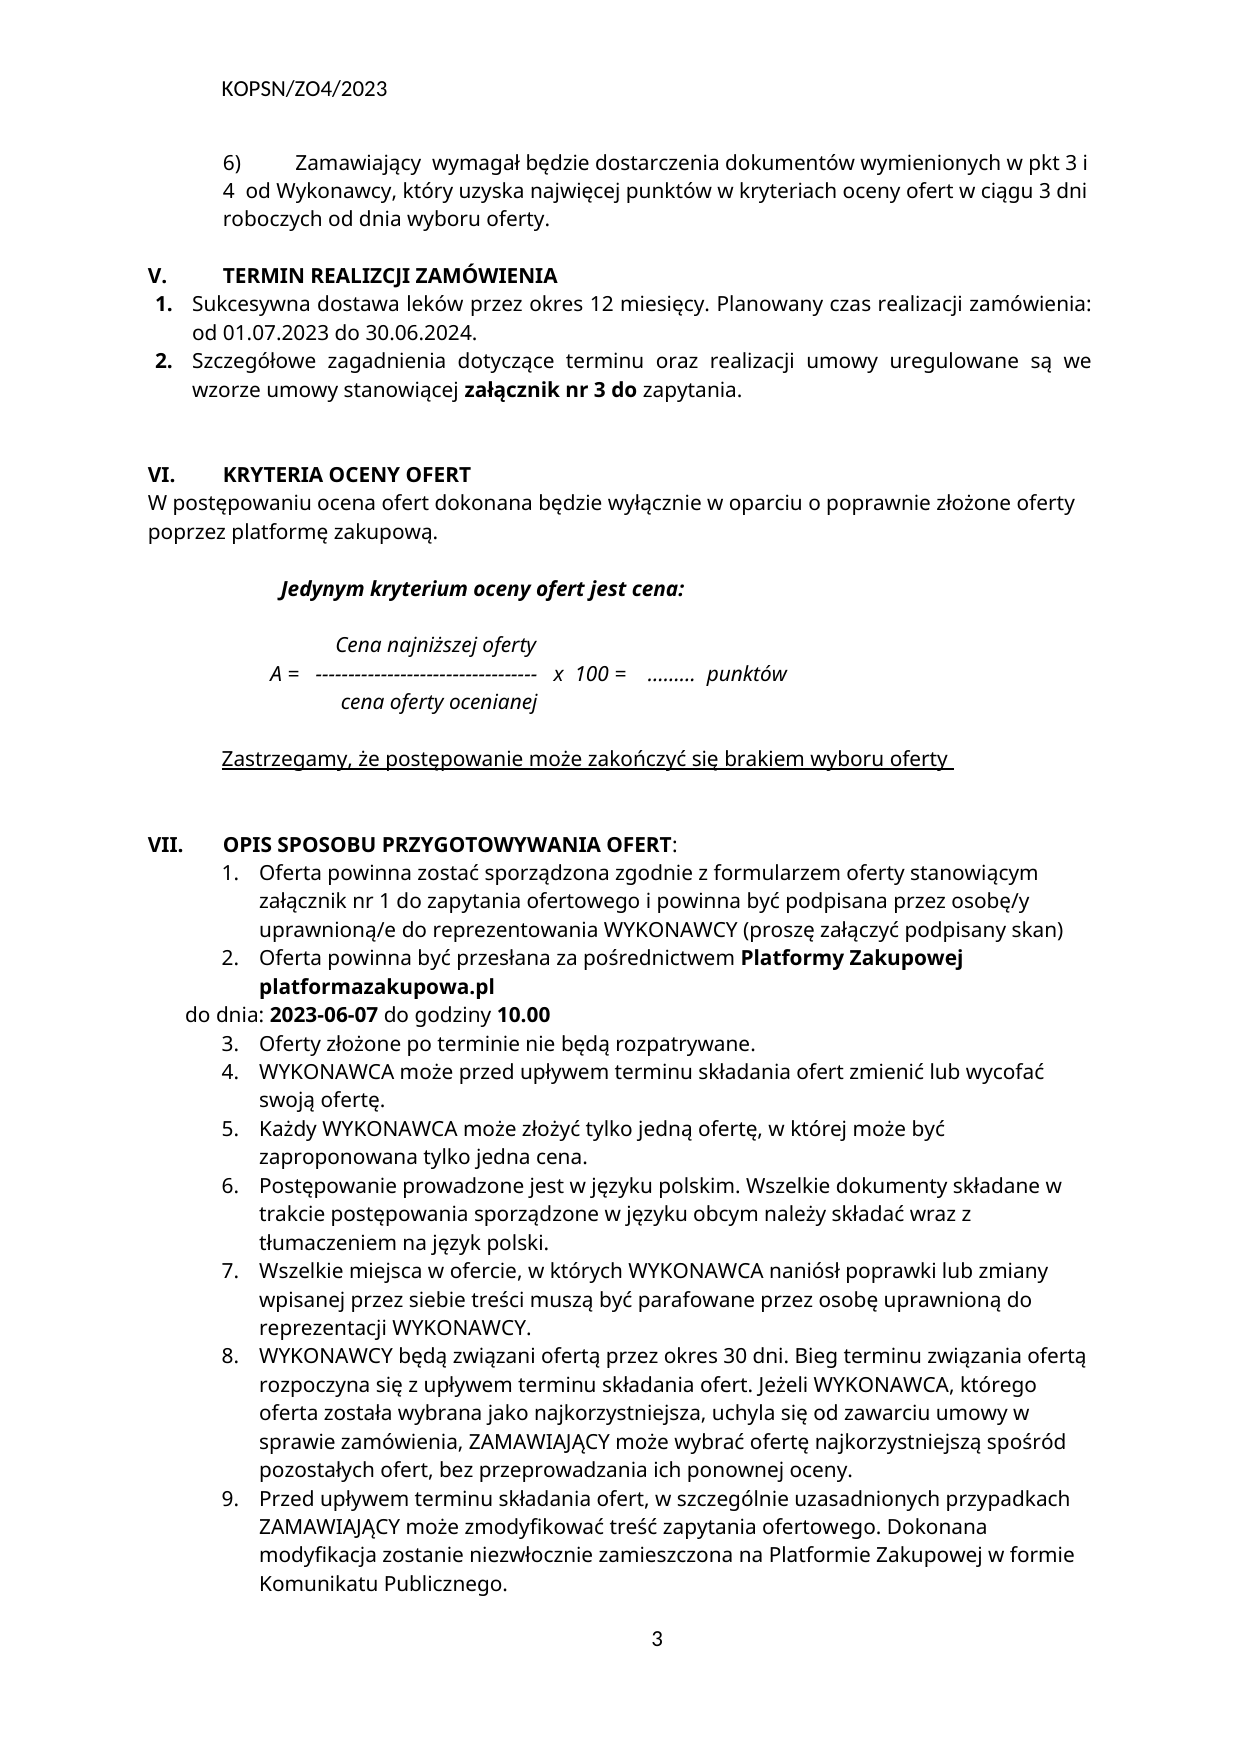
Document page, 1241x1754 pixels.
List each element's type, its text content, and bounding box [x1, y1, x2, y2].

text W postępowaniu ocena ofert dokonana będzie wyłącznie w oparciu o poprawnie złożone oferty poprzez platformę zakupową. [148, 488, 1093, 545]
list Każdy WYKONAWCA może złożyć tylko jedną ofertę, w której może być zaproponowana tylko jedna cena. [221, 1114, 1093, 1171]
text Zastrzegamy, że postępowanie może zakończyć się brakiem wyboru oferty [148, 744, 1093, 773]
list KRYTERIA OCENY OFERT [148, 460, 1093, 488]
text do dnia: 2023-06-07 do godziny 10.00 [185, 1000, 1093, 1029]
text Jedynym kryterium oceny ofert jest cena: [207, 574, 1093, 602]
list Oferty złożone po terminie nie będą rozpatrywane. [221, 1029, 1093, 1057]
list Przed upływem terminu składania ofert, w szczególnie uzasadnionych przypadkach ZAMAWIAJĄCY może zmodyfikować treść zapytania ofertowego. Dokonana modyfikacja zostanie niezwłocznie zamieszczona na Platformie Zakupowej w formie Komunikatu Publicznego. [221, 1484, 1093, 1597]
list Zamawiający wymagał będzie dostarczenia dokumentów wymienionych w pkt 3 i 4 od Wykonawcy, który uzyska najwięcej punktów w kryteriach oceny ofert w ciągu 3 dni roboczych od dnia wyboru oferty. [223, 148, 1093, 233]
list Sukcesywna dostawa leków przez okres 12 miesięcy. Planowany czas realizacji zamówienia: od 01.07.2023 do 30.06.2024. [155, 289, 1093, 346]
list WYKONAWCY będą związani ofertą przez okres 30 dni. Bieg terminu związania ofertą rozpoczyna się z upływem terminu składania ofert. Jeżeli WYKONAWCA, którego oferta została wybrana jako najkorzystniejsza, uchyla się od zawarciu umowy w sprawie zamówienia, ZAMAWIAJĄCY może wybrać ofertę najkorzystniejszą spośród pozostałych ofert, bez przeprowadzania ich ponownej oceny. [221, 1342, 1093, 1484]
list ​Oferta powinna zostać sporządzona zgodnie z formularzem oferty stanowiącym załącznik nr 1 do zapytania ofertowego i powinna być podpisana przez osobę/y uprawnioną/e do reprezentowania WYKONAWCY (proszę załączyć podpisany skan) [221, 858, 1093, 943]
text cena oferty ocenianej [148, 687, 1093, 716]
list OPIS SPOSOBU PRZYGOTOWYWANIA OFERT: [148, 830, 1093, 858]
text A = ---------------------------------- x 100 = ……… punktów [148, 659, 1093, 687]
list TERMIN REALIZCJI ZAMÓWIENIA [148, 261, 1093, 289]
list Wszelkie miejsca w ofercie, w których WYKONAWCA naniósł poprawki lub zmiany wpisanej przez siebie treści muszą być parafowane przez osobę uprawnioną do reprezentacji WYKONAWCY. [221, 1256, 1093, 1342]
list Oferta powinna być przesłana za pośrednictwem Platformy Zakupowej platformazakupowa.pl [221, 943, 1093, 1000]
list Postępowanie prowadzone jest w języku polskim. Wszelkie dokumenty składane w trakcie postępowania sporządzone w języku obcym należy składać wraz z tłumaczeniem na język polski. [221, 1171, 1093, 1256]
text Cena najniższej oferty [148, 631, 1093, 659]
list WYKONAWCA może przed upływem terminu składania ofert zmienić lub wycofać swoją ofertę. [221, 1057, 1093, 1114]
list Szczegółowe zagadnienia dotyczące terminu oraz realizacji umowy uregulowane są we wzorze umowy stanowiącej załącznik nr 3 do zapytania. [155, 346, 1093, 403]
